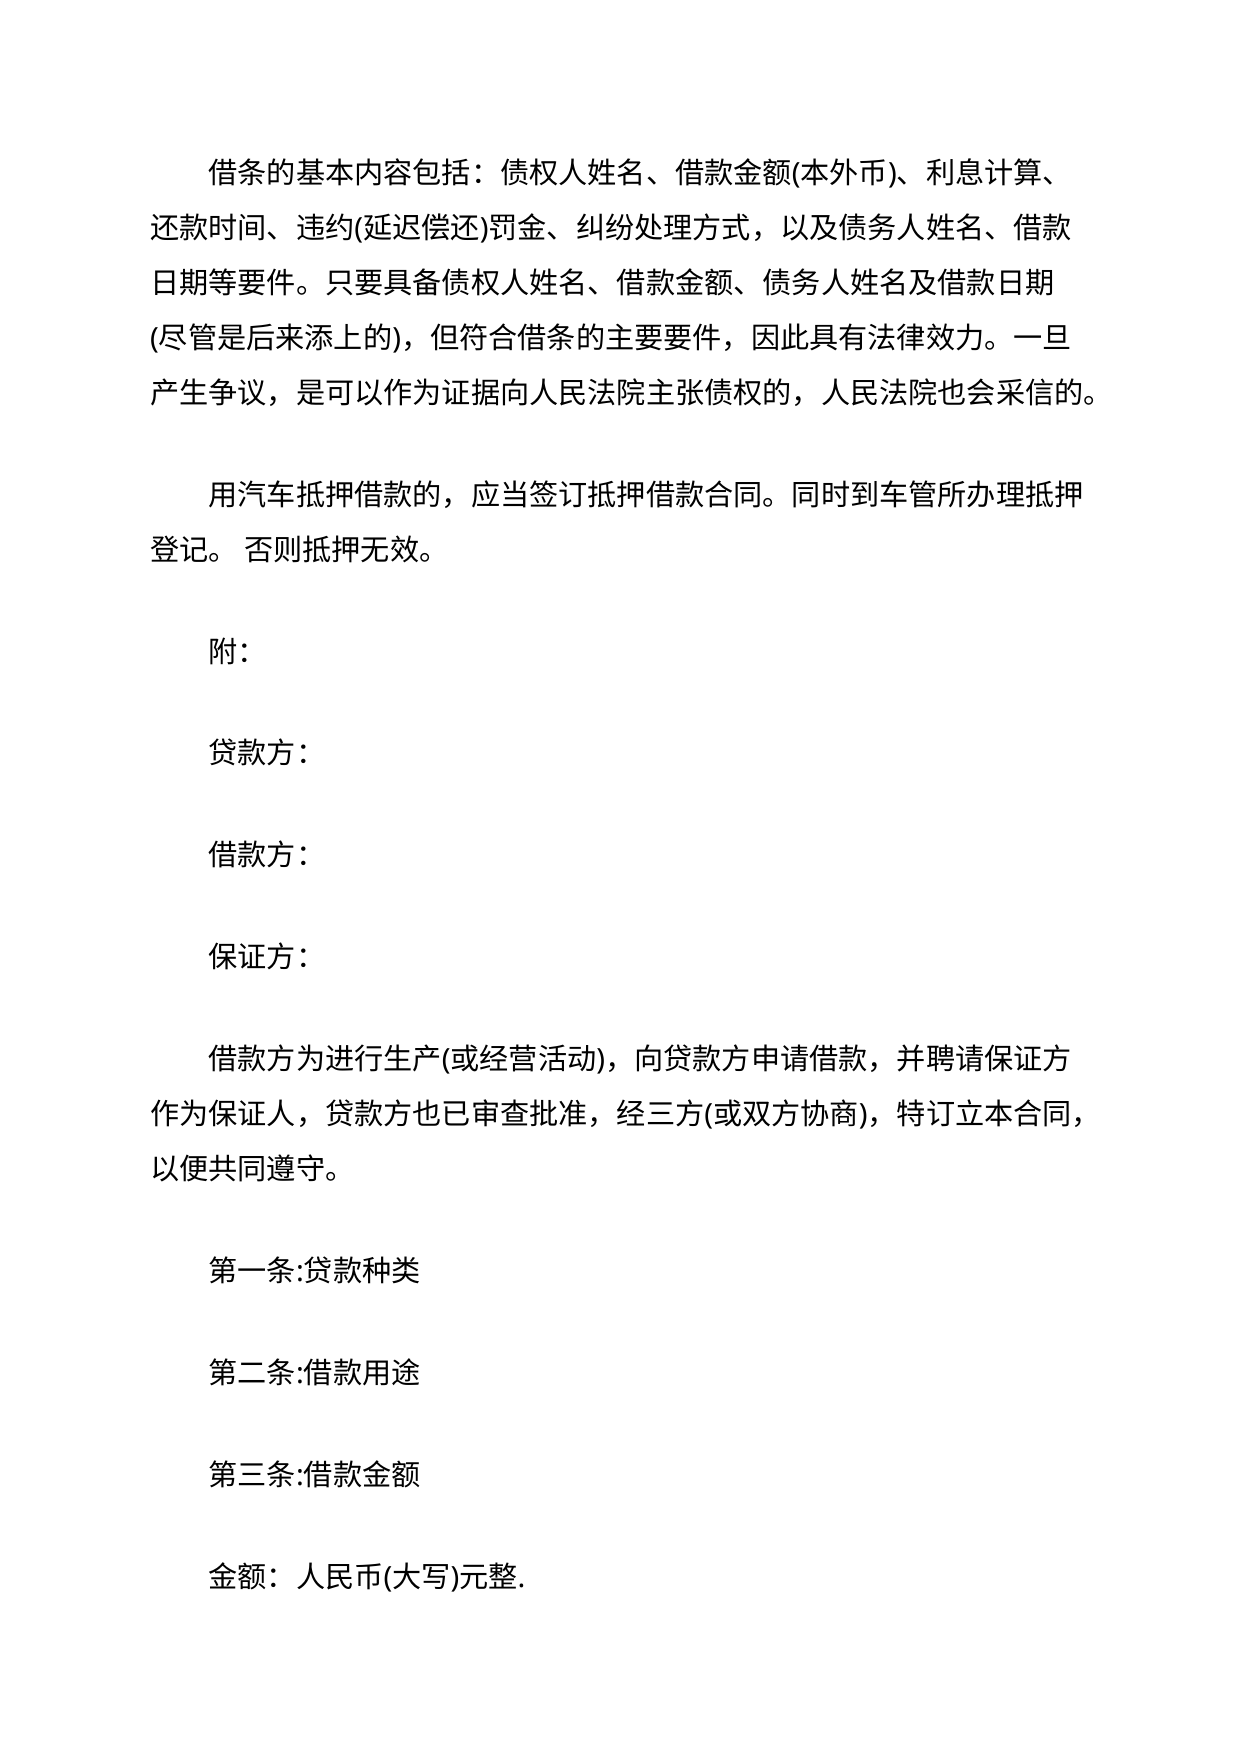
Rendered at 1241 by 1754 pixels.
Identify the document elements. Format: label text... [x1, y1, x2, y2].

text 第二条:借款用途 [150, 1349, 1090, 1392]
text 金额：人民币(大写)元整. [150, 1553, 1090, 1596]
text 第一条:贷款种类 [150, 1247, 1090, 1289]
text 附： [150, 628, 1090, 671]
text 用汽车抵押借款的，应当签订抵押借款合同。同时到车管所办理抵押登记。 否则抵押无效。 [150, 472, 1090, 569]
text 借条的基本内容包括：债权人姓名、借款金额(本外币)、利息计算、还款时间、违约(延迟偿还)罚金、纠纷处理方式，以及债务人姓名、借款日期等要件。只要具备债权人姓名、借款金额、债务人姓名及借款日期(尽管是后来添上的)，但符合借条的主要要件，因此具有法律效力。一旦产生争议，是可以作为证据向人民法院主张债权的，人民法院也会采信的。 [150, 150, 1090, 412]
text 贷款方： [150, 730, 1090, 772]
text 借款方： [150, 832, 1090, 874]
text 借款方为进行生产(或经营活动)，向贷款方申请借款，并聘请保证方作为保证人，贷款方也已审查批准，经三方(或双方协商)，特订立本合同，以便共同遵守。 [150, 1035, 1090, 1188]
text 第三条:借款金额 [150, 1451, 1090, 1493]
text 保证方： [150, 934, 1090, 976]
